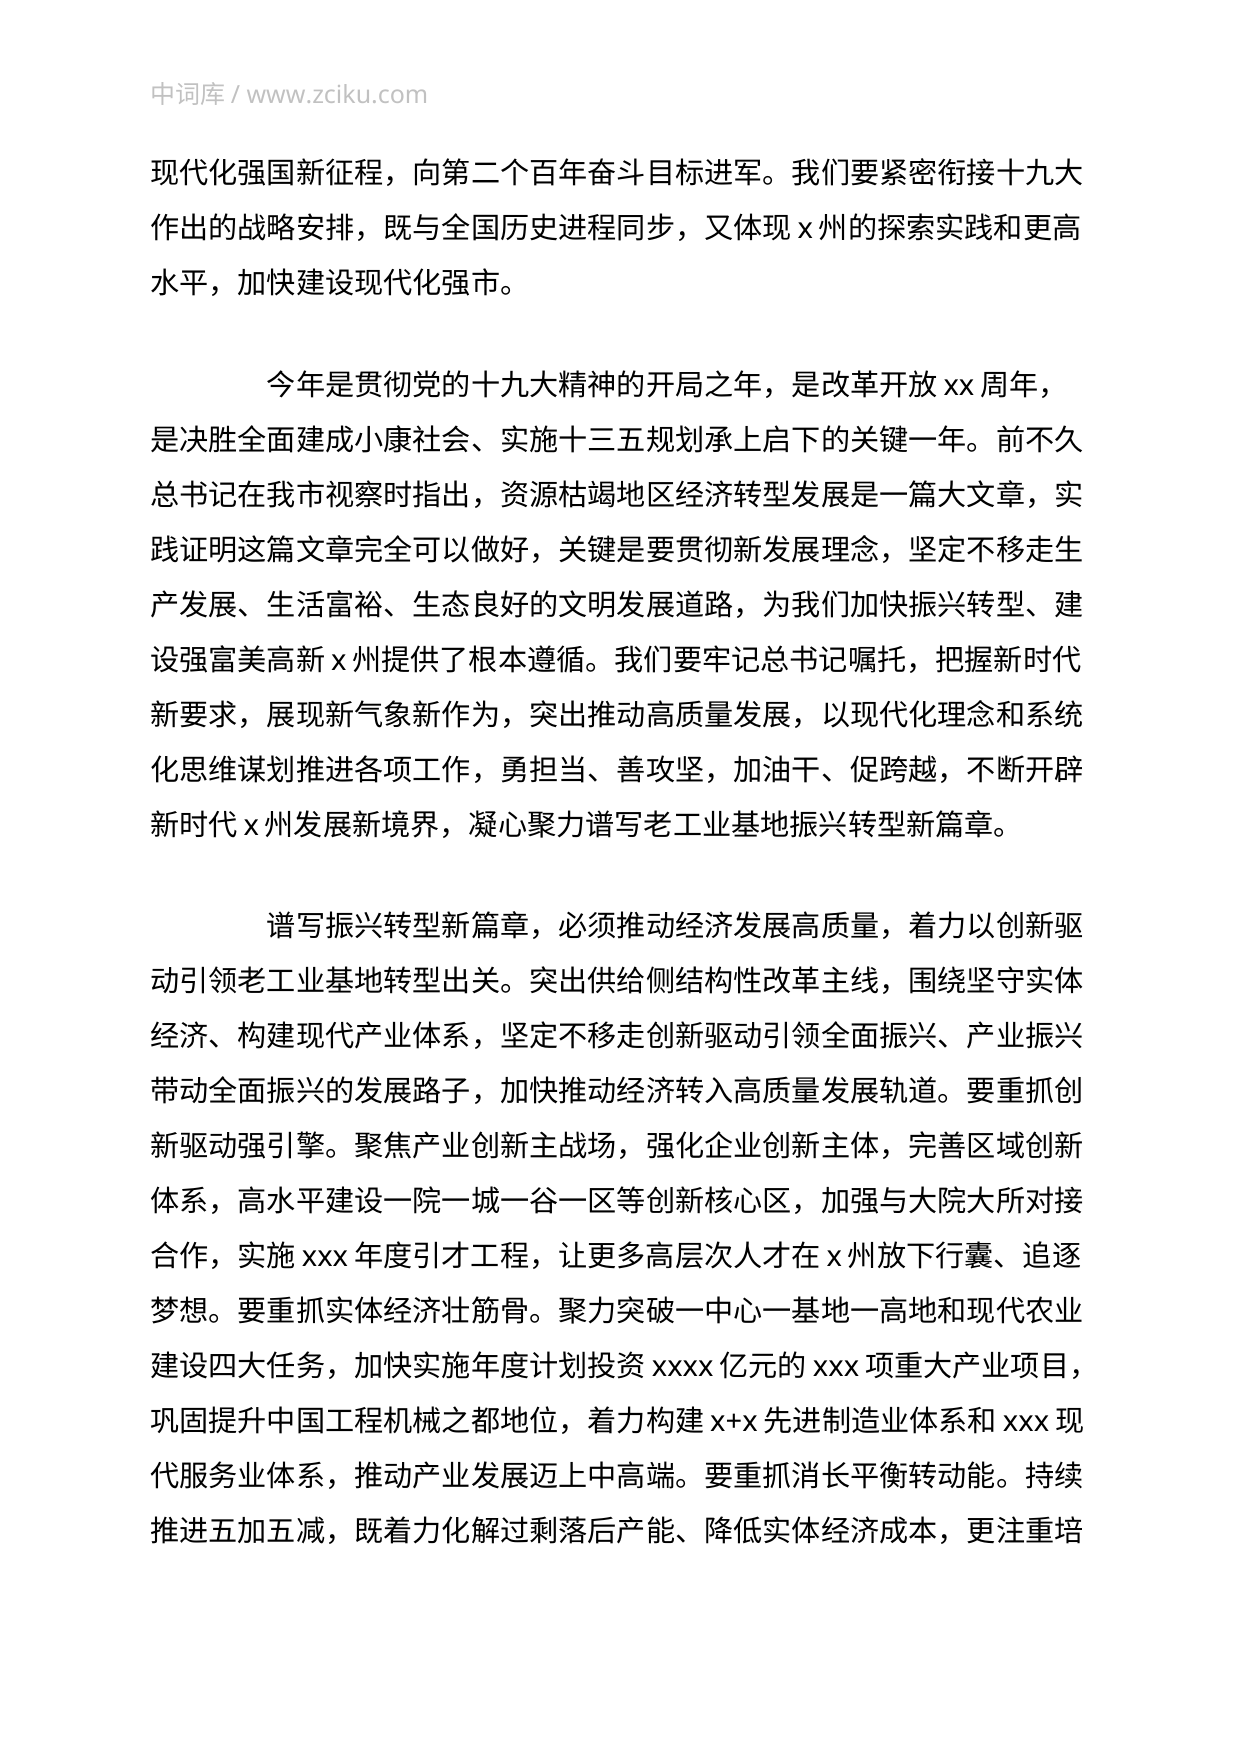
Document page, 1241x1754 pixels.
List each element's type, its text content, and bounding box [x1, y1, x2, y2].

text 今年是贯彻党的十九大精神的开局之年，是改革开放xx周年，是决胜全面建成小康社会、实施十三五规划承上启下的关键一年。前不久总书记在我市视察时指出，资源枯竭地区经济转型发展是一篇大文章，实践证明这篇文章完全可以做好，关键是要贯彻新发展理念，坚定不移走生产发展、生活富裕、生态良好的文明发展道路，为我们加快振兴转型、建设强富美高新x州提供了根本遵循。我们要牢记总书记嘱托，把握新时代新要求，展现新气象新作为，突出推动高质量发展，以现代化理念和系统化思维谋划推进各项工作，勇担当、善攻坚，加油干、促跨越，不断开辟新时代x州发展新境界，凝心聚力谱写老工业基地振兴转型新篇章。 [150, 362, 1090, 843]
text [150, 150, 1090, 302]
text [150, 903, 1090, 1549]
